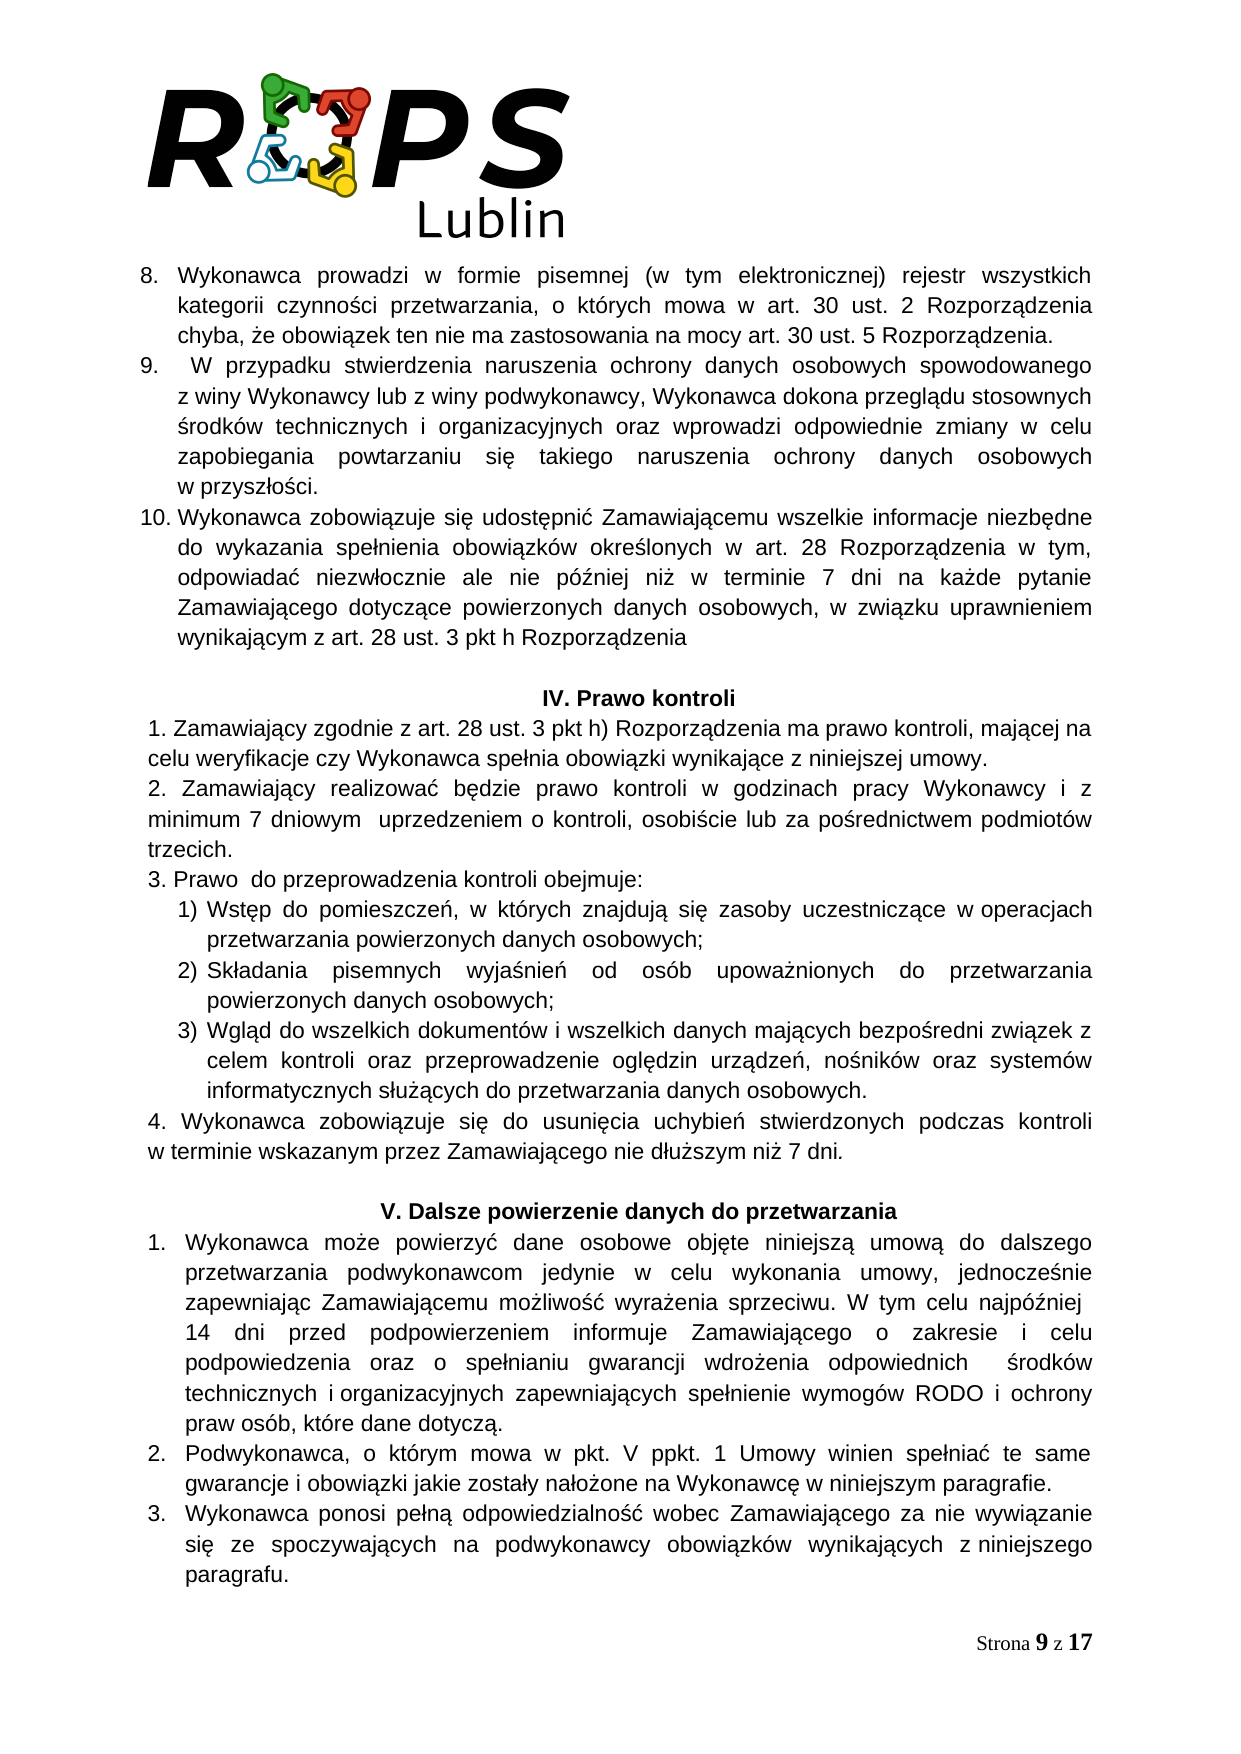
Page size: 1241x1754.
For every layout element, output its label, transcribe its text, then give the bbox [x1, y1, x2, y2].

list Wykonawca może powierzyć dane osobowe objęte niniejszą umową do dalszego przetwarzania podwykonawcom jedynie w celu wykonania umowy, jednocześnie zapewniając Zamawiającemu możliwość wyrażenia sprzeciwu. W tym celu najpóźniej 14 dni przed podpowierzeniem informuje Zamawiającego o zakresie i celu podpowiedzenia oraz o spełnianiu gwarancji wdrożenia odpowiednich środków technicznych i organizacyjnych zapewniających spełnienie wymogów RODO i ochrony praw osób, które dane dotyczą. [147, 1228, 1093, 1436]
list Wykonawca zobowiązuje się udostępnić Zamawiającemu wszelkie informacje niezbędne do wykazania spełnienia obowiązków określonych w art. 28 Rozporządzenia w tym, odpowiadać niezwłocznie ale nie później niż w terminie 7 dni na każde pytanie Zamawiającego dotyczące powierzonych danych osobowych, w związku uprawnieniem wynikającym z art. 28 ust. 3 pkt h Rozporządzenia [140, 503, 1093, 651]
list Wgląd do wszelkich dokumentów i wszelkich danych mających bezpośredni związek z celem kontroli oraz przeprowadzenie oględzin urządzeń, nośników oraz systemów informatycznych służących do przetwarzania danych osobowych. [177, 1017, 1093, 1104]
list Wstęp do pomieszczeń, w których znajdują się zasoby uczestniczące w operacjach przetwarzania powierzonych danych osobowych; [177, 896, 1093, 953]
text IV. Prawo kontroli [185, 685, 1093, 711]
list Podwykonawca, o którym mowa w pkt. V ppkt. 1 Umowy winien spełniać te same gwarancje i obowiązki jakie zostały nałożone na Wykonawcę w niniejszym paragrafie. [147, 1440, 1093, 1497]
text 1. Zamawiający zgodnie z art. 28 ust. 3 pkt h) Rozporządzenia ma prawo kontroli, mającej na celu weryfikacje czy Wykonawca spełnia obowiązki wynikające z niniejszej umowy. [148, 715, 1093, 772]
text 2. Zamawiający realizować będzie prawo kontroli w godzinach pracy Wykonawcy i z minimum 7 dniowym uprzedzeniem o kontroli, osobiście lub za pośrednictwem podmiotów trzecich. [148, 775, 1093, 862]
text 4. Wykonawca zobowiązuje się do usunięcia uchybień stwierdzonych podczas kontroli w terminie wskazanym przez Zamawiającego nie dłuższym niż 7 dni. [148, 1108, 1093, 1164]
list Składania pisemnych wyjaśnień od osób upoważnionych do przetwarzania powierzonych danych osobowych; [177, 957, 1093, 1013]
list Wykonawca prowadzi w formie pisemnej (w tym elektronicznej) rejestr wszystkich kategorii czynności przetwarzania, o których mowa w art. 30 ust. 2 Rozporządzenia chyba, że obowiązek ten nie ma zastosowania na mocy art. 30 ust. 5 Rozporządzenia. [140, 262, 1093, 349]
text V. Dalsze powierzenie danych do przetwarzania [185, 1198, 1093, 1225]
picture [147, 73, 570, 238]
list W przypadku stwierdzenia naruszenia ochrony danych osobowych spowodowanego z winy Wykonawcy lub z winy podwykonawcy, Wykonawca dokona przeglądu stosownych środków technicznych i organizacyjnych oraz wprowadzi odpowiednie zmiany w celu zapobiegania powtarzaniu się takiego naruszenia ochrony danych osobowych w przyszłości. [140, 352, 1093, 500]
text 3. Prawo do przeprowadzenia kontroli obejmuje: [148, 866, 1093, 892]
list Wykonawca ponosi pełną odpowiedzialność wobec Zamawiającego za nie wywiązanie się ze spoczywających na podwykonawcy obowiązków wynikających z niniejszego paragrafu. [147, 1500, 1093, 1587]
